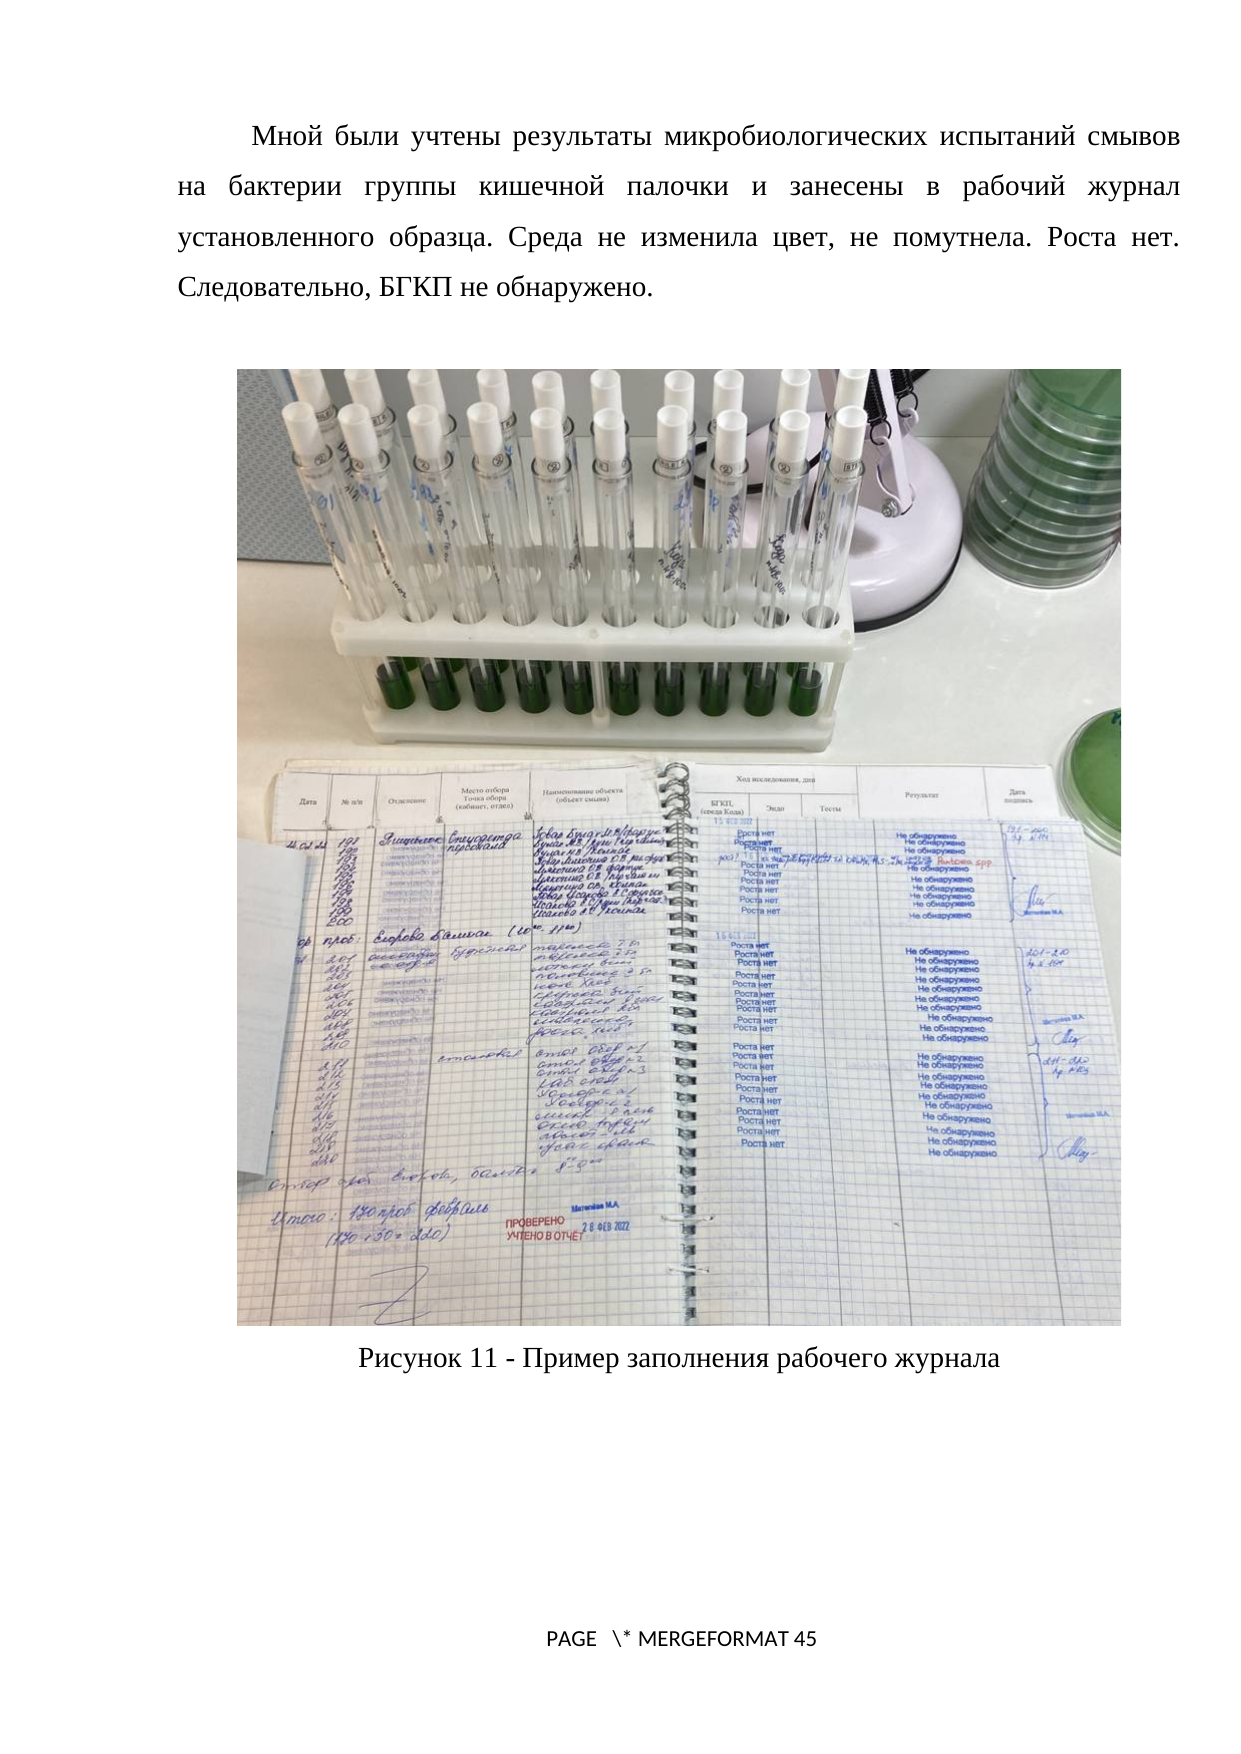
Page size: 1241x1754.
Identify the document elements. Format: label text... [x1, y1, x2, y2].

text Мной были учтены результаты микробиологических испытаний смывов на бактерии группы кишечной палочки и занесены в рабочий журнал установленного образца. Среда не изменила цвет, не помутнела. Роста нет. Следовательно, БГКП не обнаружено. [177, 118, 1181, 303]
text Рисунок 11 - Пример заполнения рабочего журнала [177, 1340, 1181, 1373]
picture [237, 369, 1122, 1326]
